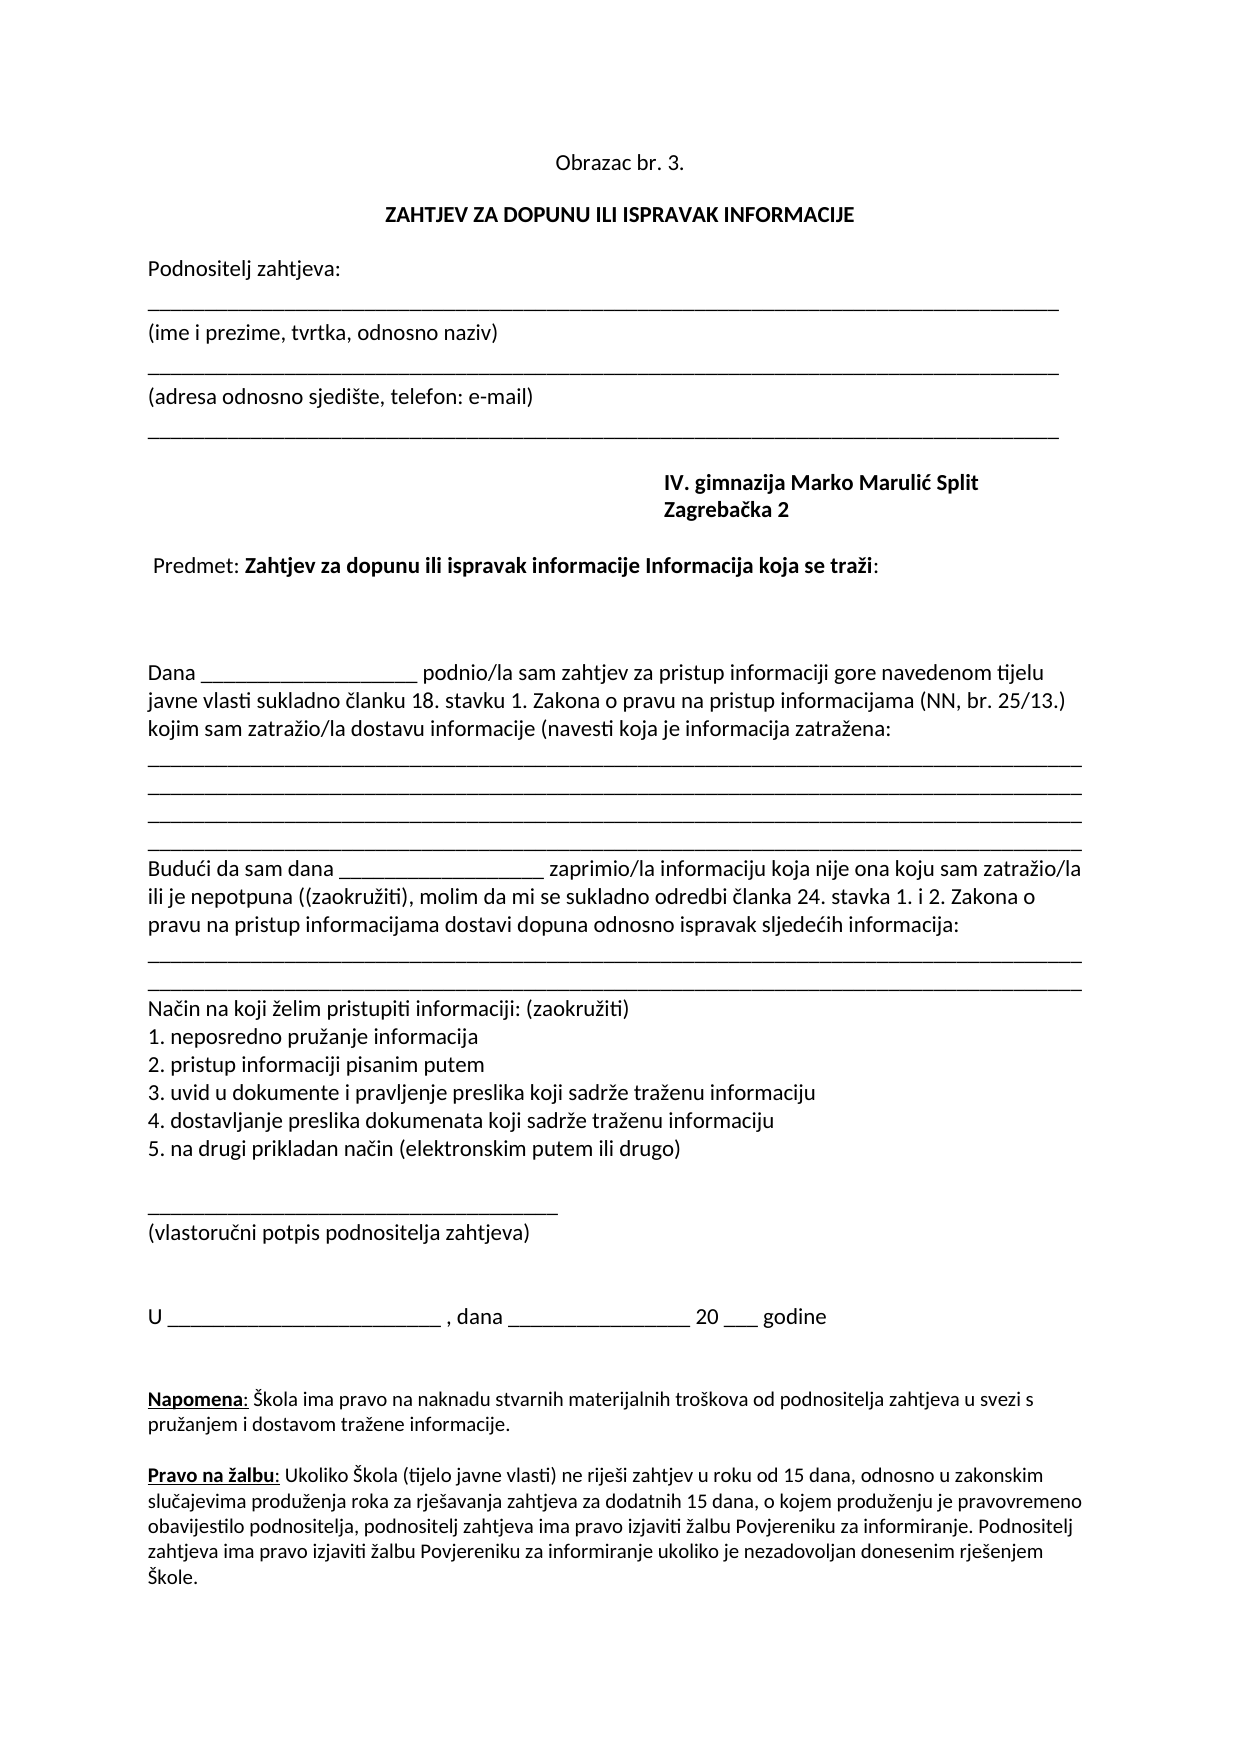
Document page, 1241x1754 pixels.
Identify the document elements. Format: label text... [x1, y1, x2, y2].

text Dana ___________________ podnio/la sam zahtjev za pristup informaciji gore navedenom tijelu javne vlasti sukladno članku 18. stavku 1. Zakona o pravu na pristup informacijama (NN, br. 25/13.) kojim sam zatražio/la dostavu informacije (navesti koja je informacija zatražena: __________________________________________________________________________________ __________________________________________________________________________________ __________________________________________________________________________________ __________________________________________________________________________________ Budući da sam dana __________________ zaprimio/la informaciju koja nije ona koju sam zatražio/la ili je nepotpuna ((zaokružiti), molim da mi se sukladno odredbi članka 24. stavka 1. i 2. Zakona o pravu na pristup informacijama dostavi dopuna odnosno ispravak sljedećih informacija: __________________________________________________________________________________ __________________________________________________________________________________ Način na koji želim pristupiti informaciji: (zaokružiti) [148, 658, 1093, 1022]
text 4. dostavljanje preslika dokumenata koji sadrže traženu informaciju [148, 1106, 1093, 1134]
text 1. neposredno pružanje informacija [148, 1022, 1093, 1050]
text Pravo na žalbu: Ukoliko Škola (tijelo javne vlasti) ne riješi zahtjev u roku od 15 dana, odnosno u zakonskim slučajevima produženja roka za rješavanja zahtjeva za dodatnih 15 dana, o kojem produženju je pravovremeno obavijestilo podnositelja, podnositelj zahtjeva ima pravo izjaviti žalbu Povjereniku za informiranje. Podnositelj zahtjeva ima pravo izjaviti žalbu Povjereniku za informiranje ukoliko je nezadovoljan donesenim rješenjem Škole. [148, 1462, 1093, 1589]
text ____________________________________ [148, 1190, 1093, 1218]
text 5. na drugi prikladan način (elektronskim putem ili drugo) [148, 1134, 1093, 1162]
text U ________________________ , dana ________________ 20 ___ godine [148, 1302, 1093, 1330]
text Napomena: Škola ima pravo na naknadu stvarnih materijalnih troškova od podnositelja zahtjeva u svezi s pružanjem i dostavom tražene informacije. [148, 1386, 1093, 1437]
text 2. pristup informaciji pisanim putem [148, 1050, 1093, 1078]
text Podnositelj zahtjeva: ________________________________________________________________________________ (ime i prezime, tvrtka, odnosno naziv) ________________________________________________________________________________ (adresa odnosno sjedište, telefon: e-mail) ________________________________________________________________________________ [148, 254, 1093, 443]
text 3. uvid u dokumente i pravljenje preslika koji sadrže traženu informaciju [148, 1078, 1093, 1106]
text Zagrebačka 2 [590, 496, 1093, 524]
text Predmet: Zahtjev za dopunu ili ispravak informacije Informacija koja se traži: [148, 552, 1093, 580]
text IV. gimnazija Marko Marulić Split [590, 468, 1093, 496]
text Obrazac br. 3. [148, 148, 1093, 176]
text (vlastoručni potpis podnositelja zahtjeva) [148, 1218, 1093, 1246]
text ZAHTJEV ZA DOPUNU ILI ISPRAVAK INFORMACIJE [148, 201, 1093, 229]
